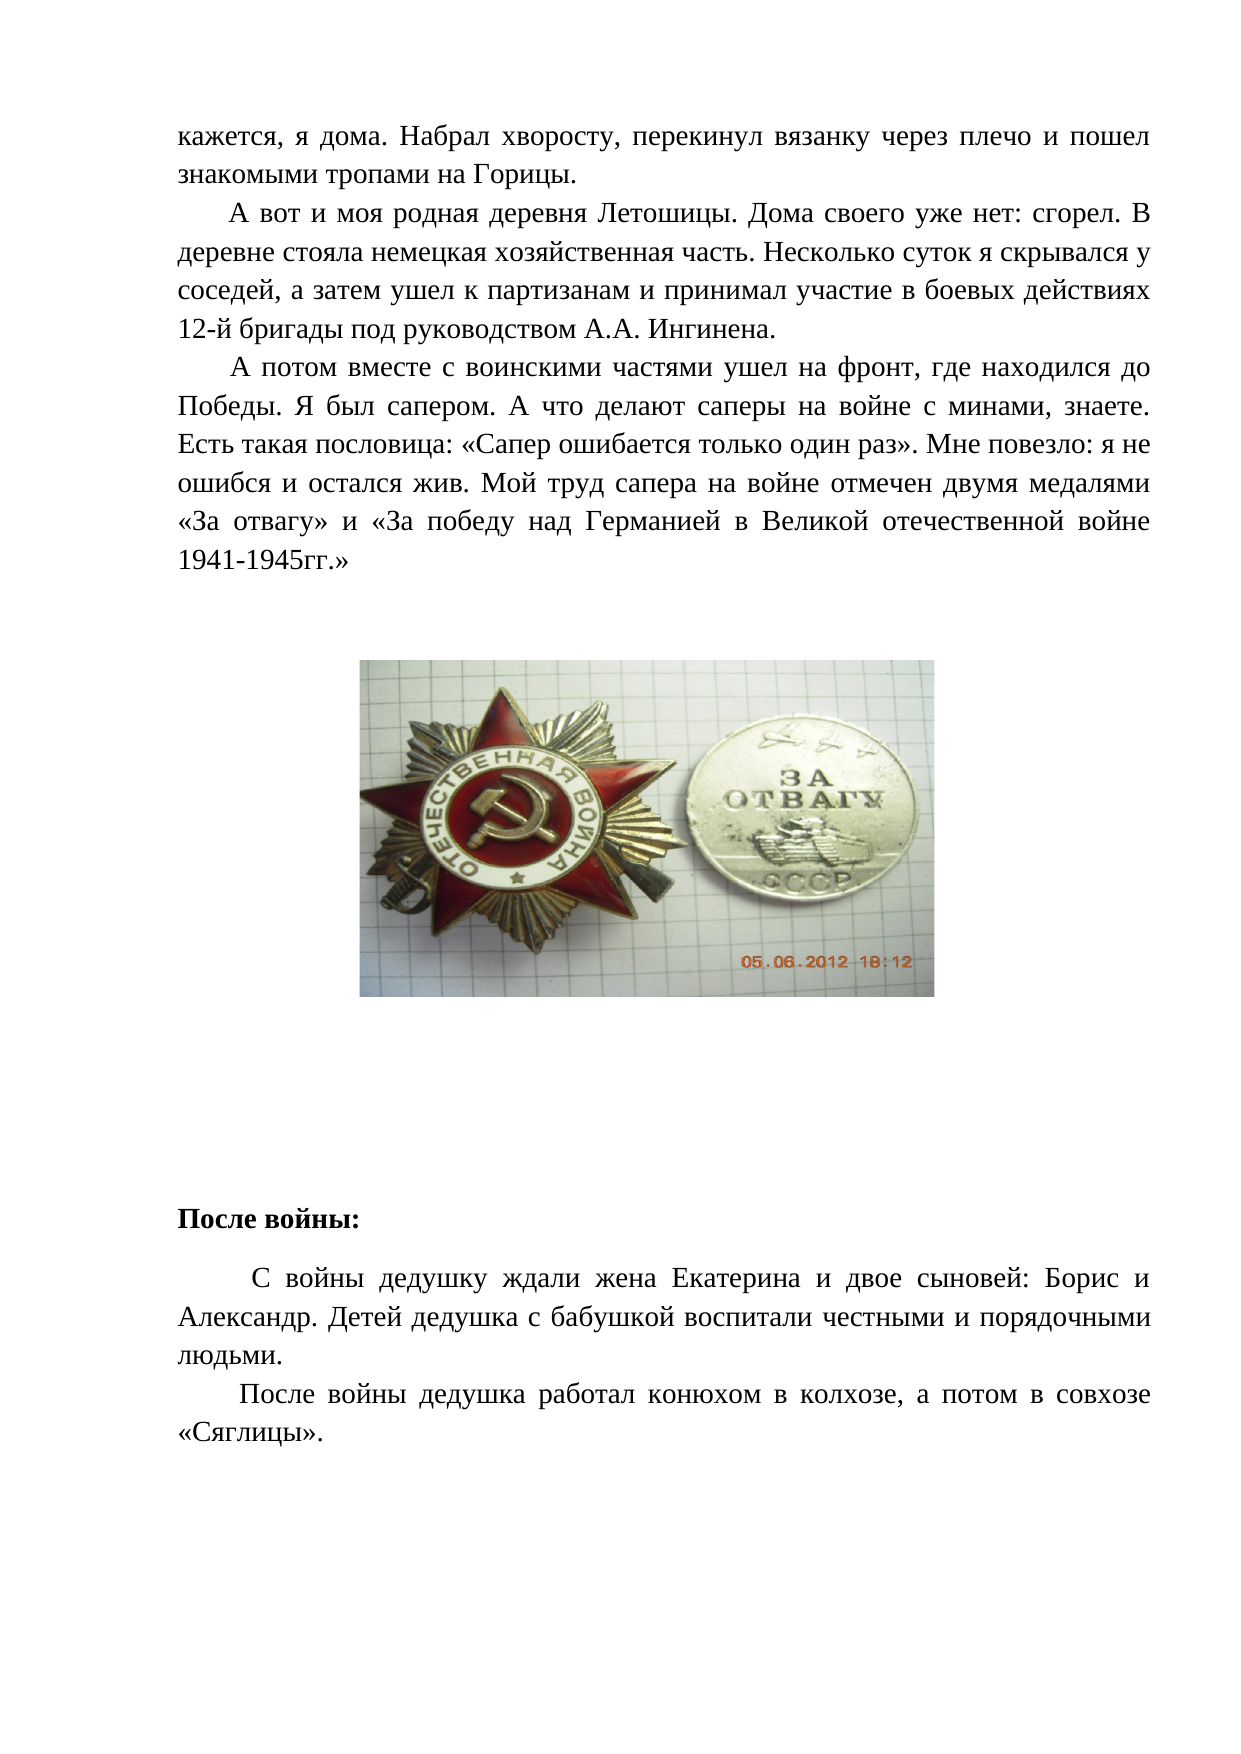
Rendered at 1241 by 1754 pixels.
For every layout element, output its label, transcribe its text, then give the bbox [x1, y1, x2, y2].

text А вот и моя родная деревня Летошицы. Дома своего уже нет: сгорел. В деревне стояла немецкая хозяйственная часть. Несколько суток я скрывался у соседей, а затем ушел к партизанам и принимал участие в боевых действиях 12-й бригады под руководством А.А. Ингинена. [177, 195, 1152, 344]
text После войны: [177, 1201, 1152, 1234]
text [177, 118, 1152, 190]
picture [359, 660, 935, 997]
text С войны дедушку ждали жена Екатерина и двое сыновей: Борис и Александр. Детей дедушка с бабушкой воспитали честными и порядочными людьми. [177, 1260, 1152, 1371]
text После войны дедушка работал конюхом в колхозе, а потом в совхозе «Сяглицы». [177, 1376, 1152, 1448]
text А потом вместе с воинскими частями ушел на фронт, где находился до Победы. Я был сапером. А что делают саперы на войне с минами, знаете. Есть такая пословица: «Сапер ошибается только один раз». Мне повезло: я не ошибся и остался жив. Мой труд сапера на войне отмечен двумя медалями «За отвагу» и «За победу над Германией в Великой отечественной войне 1941-1945гг.» [177, 349, 1152, 576]
